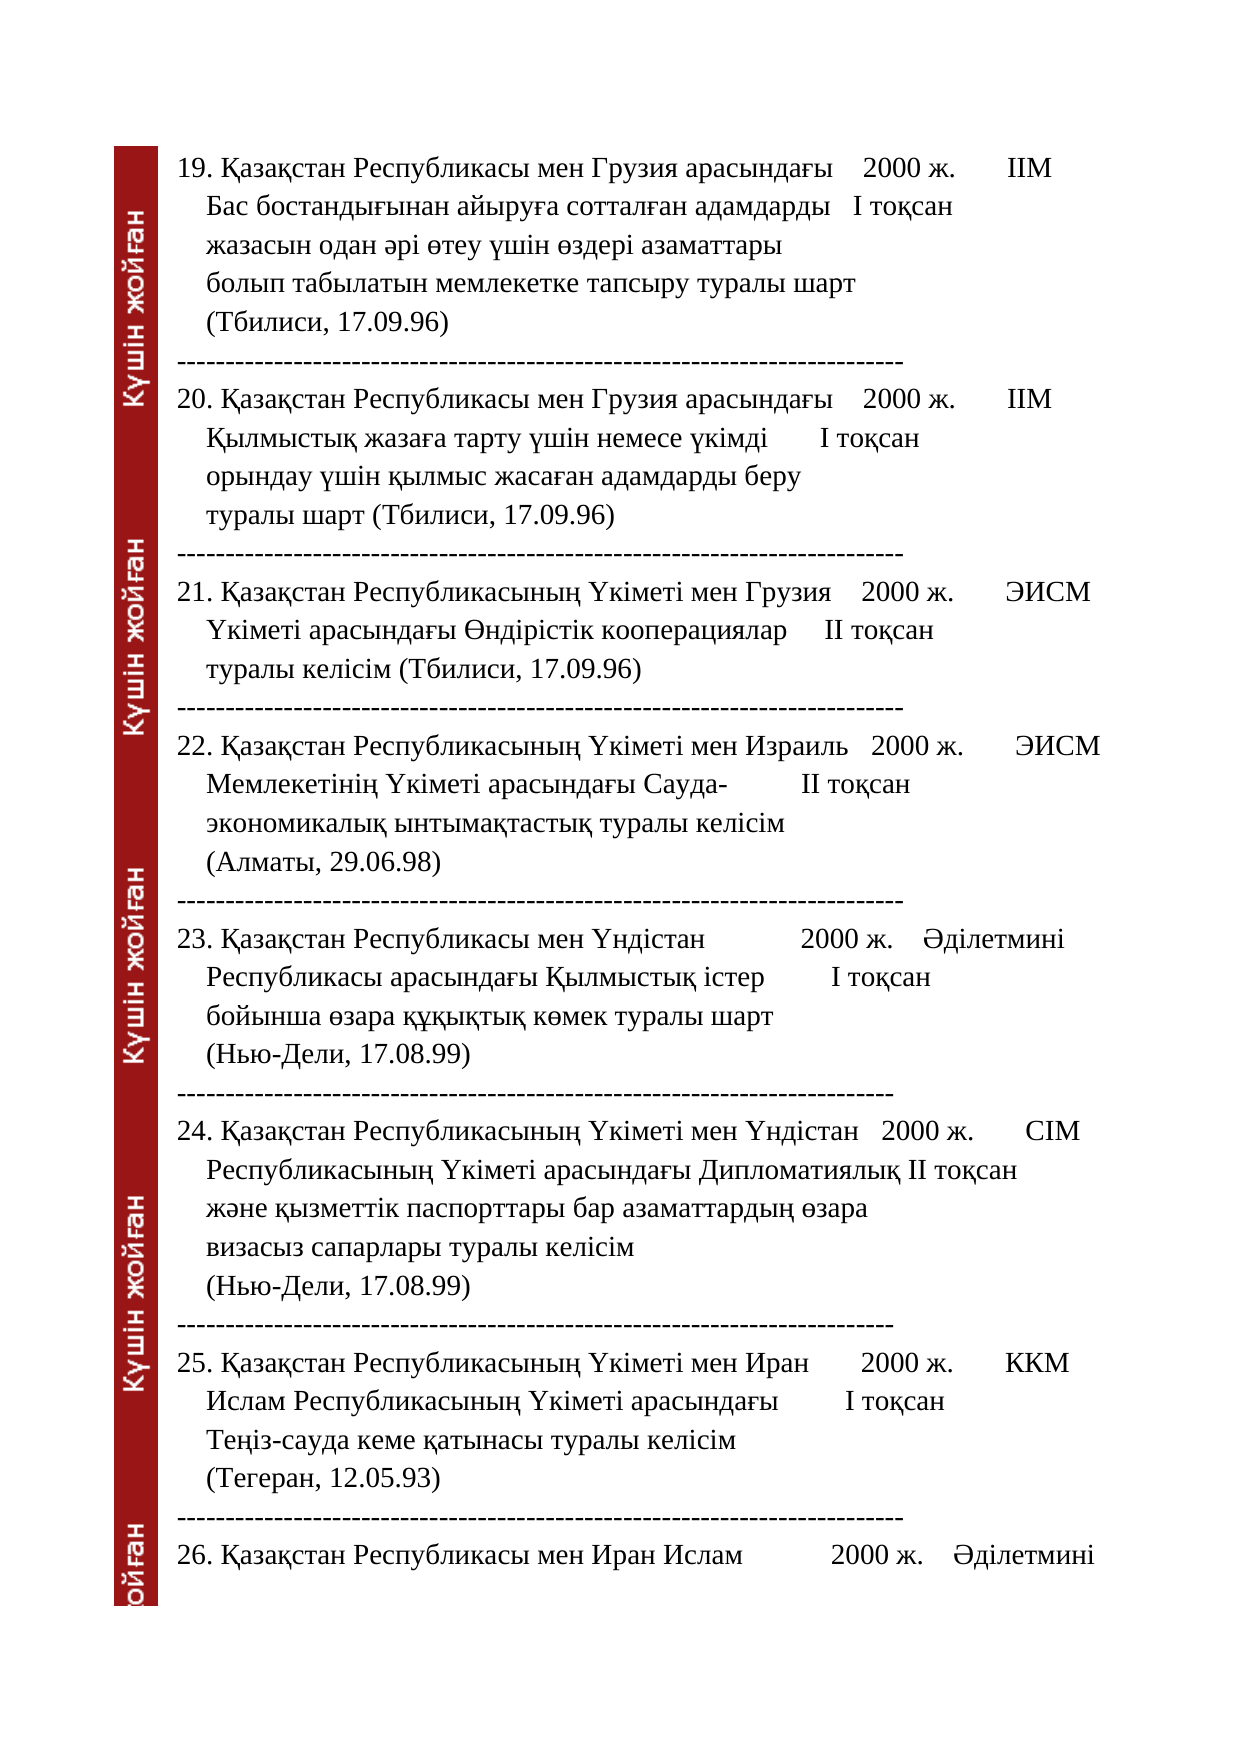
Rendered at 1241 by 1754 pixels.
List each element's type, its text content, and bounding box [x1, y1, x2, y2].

picture [114, 453, 158, 458]
text -------------------------------------------------------------------------- [112, 1075, 1128, 1108]
text 24. Қазақстан Республикасының Үкіметі мен Үндістан 2000 ж. СІМ [112, 1113, 1128, 1147]
picture [114, 569, 158, 574]
picture [114, 492, 158, 497]
picture [114, 1070, 158, 1075]
text --------------------------------------------------------------------------- [112, 1499, 1128, 1532]
picture [114, 299, 158, 304]
picture [114, 1301, 158, 1306]
text --------------------------------------------------------------------------- [112, 882, 1128, 916]
text Қылмыстық жазаға тарту үшін немесе үкімді І тоқсан [112, 420, 1128, 453]
text орындау үшін қылмыс жасаған адамдарды беру [112, 458, 1128, 492]
picture [114, 1147, 158, 1152]
text Республикасы арасындағы Қылмыстық істер І тоқсан [112, 959, 1128, 993]
text Үкіметі арасындағы Өндірістік кооперациялар ІІ тоқсан [112, 612, 1128, 646]
text 23. Қазақстан Республикасы мен Үндістан 2000 ж. Әділетмині [112, 921, 1128, 954]
picture [114, 1224, 158, 1229]
picture [114, 1571, 158, 1606]
picture [114, 530, 158, 535]
picture [114, 1494, 158, 1499]
text Бас бостандығынан айыруға сотталған адамдарды І тоқсан [112, 188, 1128, 222]
text 21. Қазақстан Республикасының Үкіметі мен Грузия 2000 ж. ЭИСМ [112, 574, 1128, 607]
picture [114, 376, 158, 381]
text туралы шарт (Тбилиси, 17.09.96) [112, 497, 1128, 530]
picture [114, 954, 158, 959]
picture [114, 1031, 158, 1036]
picture [114, 877, 158, 882]
text (Нью-Дели, 17.08.99) [112, 1036, 1128, 1070]
text 26. Қазақстан Республикасы мен Иран Ислам 2000 ж. Әділетмині [112, 1537, 1128, 1571]
text -------------------------------------------------------------------------- [112, 1306, 1128, 1340]
picture [114, 1263, 158, 1268]
picture [114, 1186, 158, 1191]
text (Нью-Дели, 17.08.99) [112, 1268, 1128, 1301]
text (Тбилиси, 17.09.96) [112, 304, 1128, 338]
picture [114, 261, 158, 266]
text --------------------------------------------------------------------------- [112, 343, 1128, 376]
text 22. Қазақстан Республикасының Үкіметі мен Израиль 2000 ж. ЭИСМ [112, 728, 1128, 762]
text 25. Қазақстан Республикасының Үкіметі мен Иран 2000 ж. ККМ [112, 1345, 1128, 1378]
picture [114, 646, 158, 651]
picture [114, 338, 158, 343]
picture [114, 839, 158, 844]
text визасыз сапарлары туралы келісім [112, 1229, 1128, 1263]
text (Алматы, 29.06.98) [112, 844, 1128, 877]
text --------------------------------------------------------------------------- [112, 689, 1128, 723]
text Теңіз-сауда кеме қатынасы туралы келісім [112, 1422, 1128, 1455]
picture [114, 415, 158, 420]
picture [114, 684, 158, 689]
picture [114, 1455, 158, 1460]
text Ислам Республикасының Үкіметі арасындағы І тоқсан [112, 1383, 1128, 1417]
text 19. Қазақстан Республикасы мен Грузия арасындағы 2000 ж. ІІМ [112, 150, 1128, 183]
picture [114, 916, 158, 921]
picture [114, 993, 158, 998]
picture [114, 800, 158, 805]
picture [114, 1532, 158, 1537]
picture [114, 1108, 158, 1113]
picture [114, 1340, 158, 1345]
picture [114, 607, 158, 612]
text 20. Қазақстан Республикасы мен Грузия арасындағы 2000 ж. ІІМ [112, 381, 1128, 415]
picture [114, 1378, 158, 1383]
text (Тегеран, 12.05.93) [112, 1460, 1128, 1494]
text жазасын одан әрі өтеу үшін өздері азаматтары [112, 227, 1128, 261]
text болып табылатын мемлекетке тапсыру туралы шарт [112, 266, 1128, 299]
picture [114, 1417, 158, 1422]
picture [114, 222, 158, 227]
text туралы келісім (Тбилиси, 17.09.96) [112, 651, 1128, 684]
picture [114, 183, 158, 188]
text Республикасының Үкіметі арасындағы Дипломатиялық ІІ тоқсан [112, 1152, 1128, 1186]
text --------------------------------------------------------------------------- [112, 535, 1128, 569]
picture [114, 723, 158, 728]
picture [114, 146, 158, 150]
text және қызметтік паспорттары бар азаматтардың өзара [112, 1191, 1128, 1224]
text Мемлекетінің Үкіметі арасындағы Сауда- ІІ тоқсан [112, 767, 1128, 800]
picture [114, 762, 158, 767]
text экономикалық ынтымақтастық туралы келісім [112, 805, 1128, 839]
text бойынша өзара құқықтық көмек туралы шарт [112, 998, 1128, 1031]
